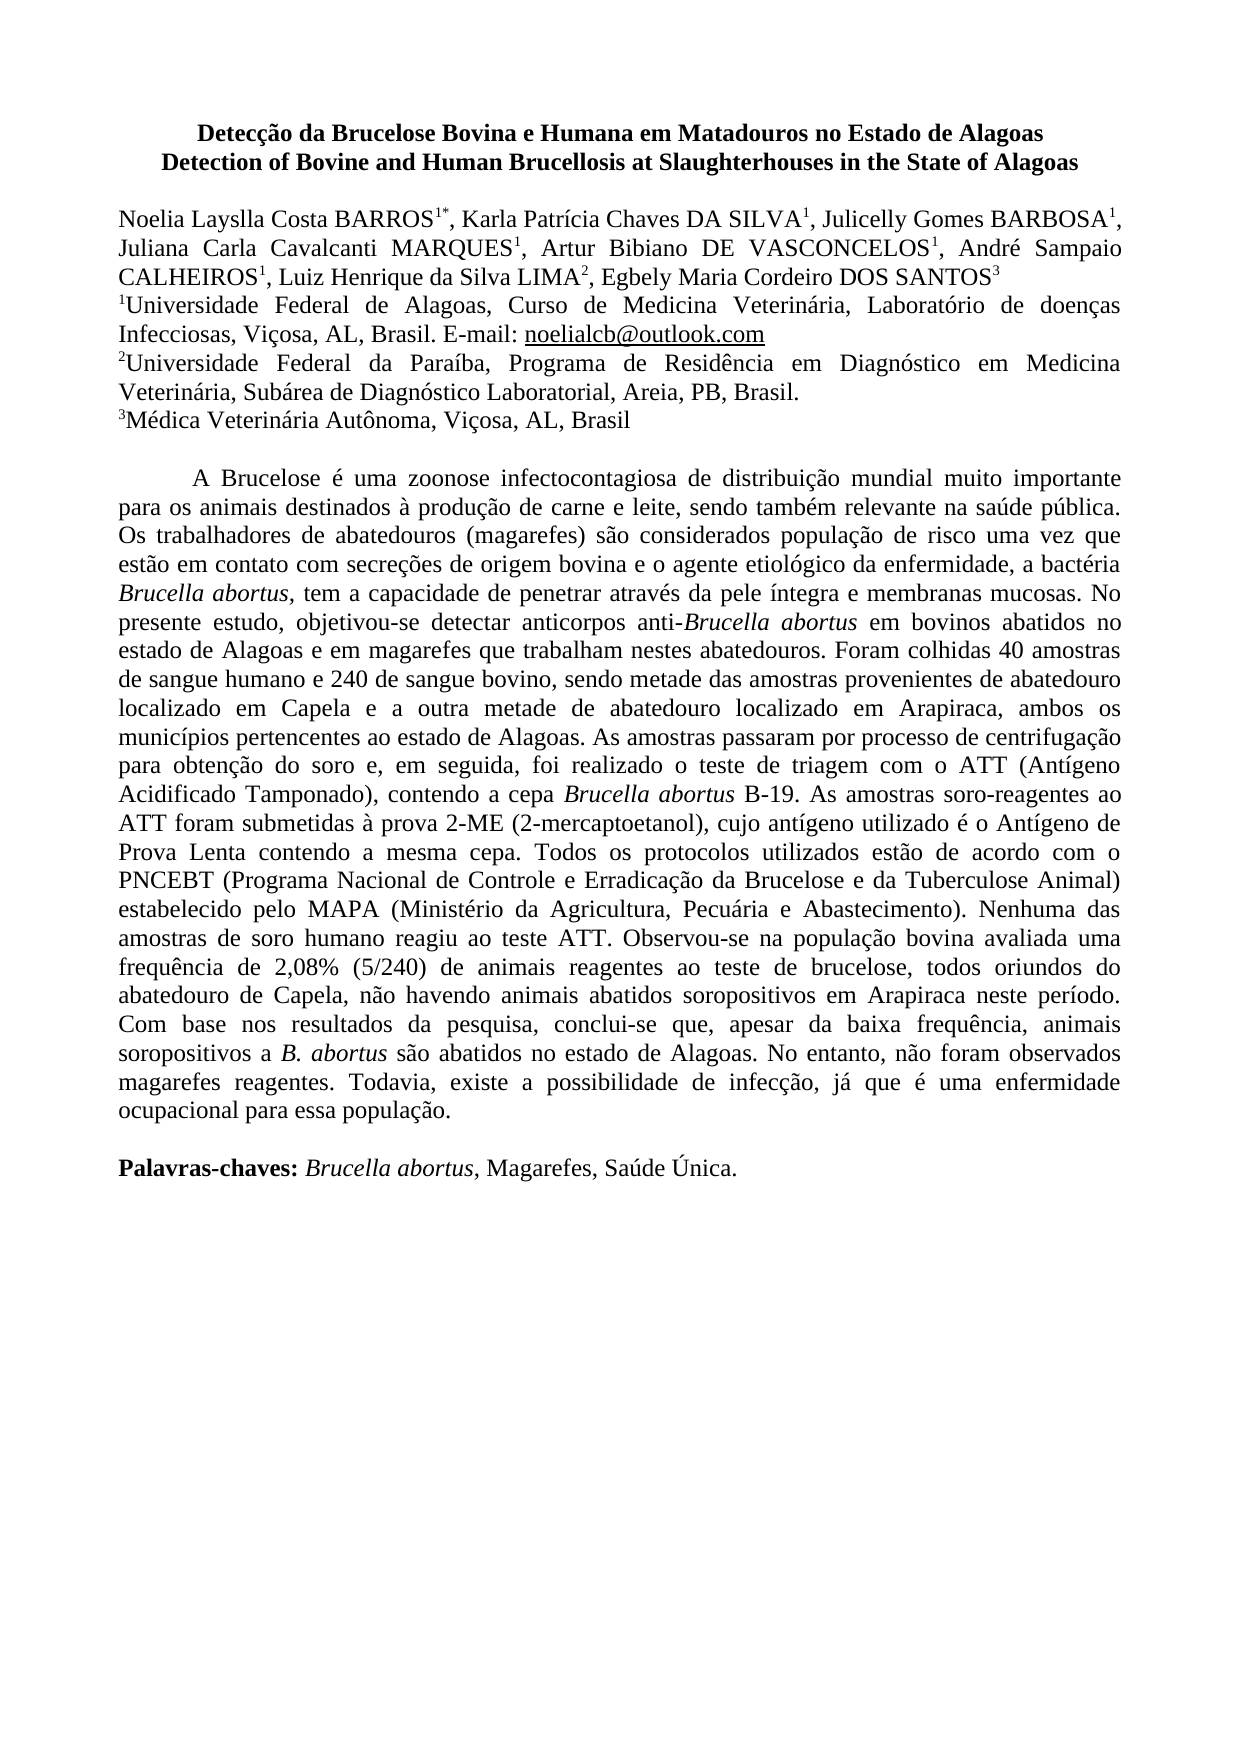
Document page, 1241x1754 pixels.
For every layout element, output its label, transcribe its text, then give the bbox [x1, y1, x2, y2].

text A Brucelose é uma zoonose infectocontagiosa de distribuição mundial muito importante para os animais destinados à produção de carne e leite, sendo também relevante na saúde pública. Os trabalhadores de abatedouros (magarefes) são considerados população de risco uma vez que estão em contato com secreções de origem bovina e o agente etiológico da enfermidade, a bactéria Brucella abortus, tem a capacidade de penetrar através da pele íntegra e membranas mucosas. No presente estudo, objetivou-se detectar anticorpos anti-Brucella abortus em bovinos abatidos no estado de Alagoas e em magarefes que trabalham nestes abatedouros. Foram colhidas 40 amostras de sangue humano e 240 de sangue bovino, sendo metade das amostras provenientes de abatedouro localizado em Capela e a outra metade de abatedouro localizado em Arapiraca, ambos os municípios pertencentes ao estado de Alagoas. As amostras passaram por processo de centrifugação para obtenção do soro e, em seguida, foi realizado o teste de triagem com o ATT (Antígeno Acidificado Tamponado), contendo a cepa Brucella abortus B-19. As amostras soro-reagentes ao ATT foram submetidas à prova 2-ME (2-mercaptoetanol), cujo antígeno utilizado é o Antígeno de Prova Lenta contendo a mesma cepa. Todos os protocolos utilizados estão de acordo com o PNCEBT (Programa Nacional de Controle e Erradicação da Brucelose e da Tuberculose Animal) estabelecido pelo MAPA (Ministério da Agricultura, Pecuária e Abastecimento). Nenhuma das amostras de soro humano reagiu ao teste ATT. Observou-se na população bovina avaliada uma frequência de 2,08% (5/240) de animais reagentes ao teste de brucelose, todos oriundos do abatedouro de Capela, não havendo animais abatidos soropositivos em Arapiraca neste período. Com base nos resultados da pesquisa, conclui-se que, apesar da baixa frequência, animais soropositivos a B. abortus são abatidos no estado de Alagoas. No entanto, não foram observados magarefes reagentes. Todavia, existe a possibilidade de infecção, já que é uma enfermidade ocupacional para essa população. [118, 463, 1122, 1124]
text Detection of Bovine and Human Brucellosis at Slaughterhouses in the State of Alagoas [118, 147, 1122, 176]
text 2Universidade Federal da Paraíba, Programa de Residência em Diagnóstico em Medicina Veterinária, Subárea de Diagnóstico Laboratorial, Areia, PB, Brasil. [118, 348, 1122, 406]
text Palavras-chaves: Brucella abortus, Magarefes, Saúde Única. [118, 1153, 1122, 1182]
text Detecção da Brucelose Bovina e Humana em Matadouros no Estado de Alagoas [118, 118, 1122, 147]
text 3Médica Veterinária Autônoma, Viçosa, AL, Brasil [118, 406, 1122, 434]
text Noelia Layslla Costa BARROS1*, Karla Patrícia Chaves DA SILVA1, Julicelly Gomes BARBOSA1, Juliana Carla Cavalcanti MARQUES1, Artur Bibiano DE VASCONCELOS1, André Sampaio CALHEIROS1, Luiz Henrique da Silva LIMA2, Egbely Maria Cordeiro DOS SANTOS3 [118, 204, 1122, 291]
text 1Universidade Federal de Alagoas, Curso de Medicina Veterinária, Laboratório de doenças Infecciosas, Viçosa, AL, Brasil. E-mail: noelialcb@outlook.com [118, 291, 1122, 348]
